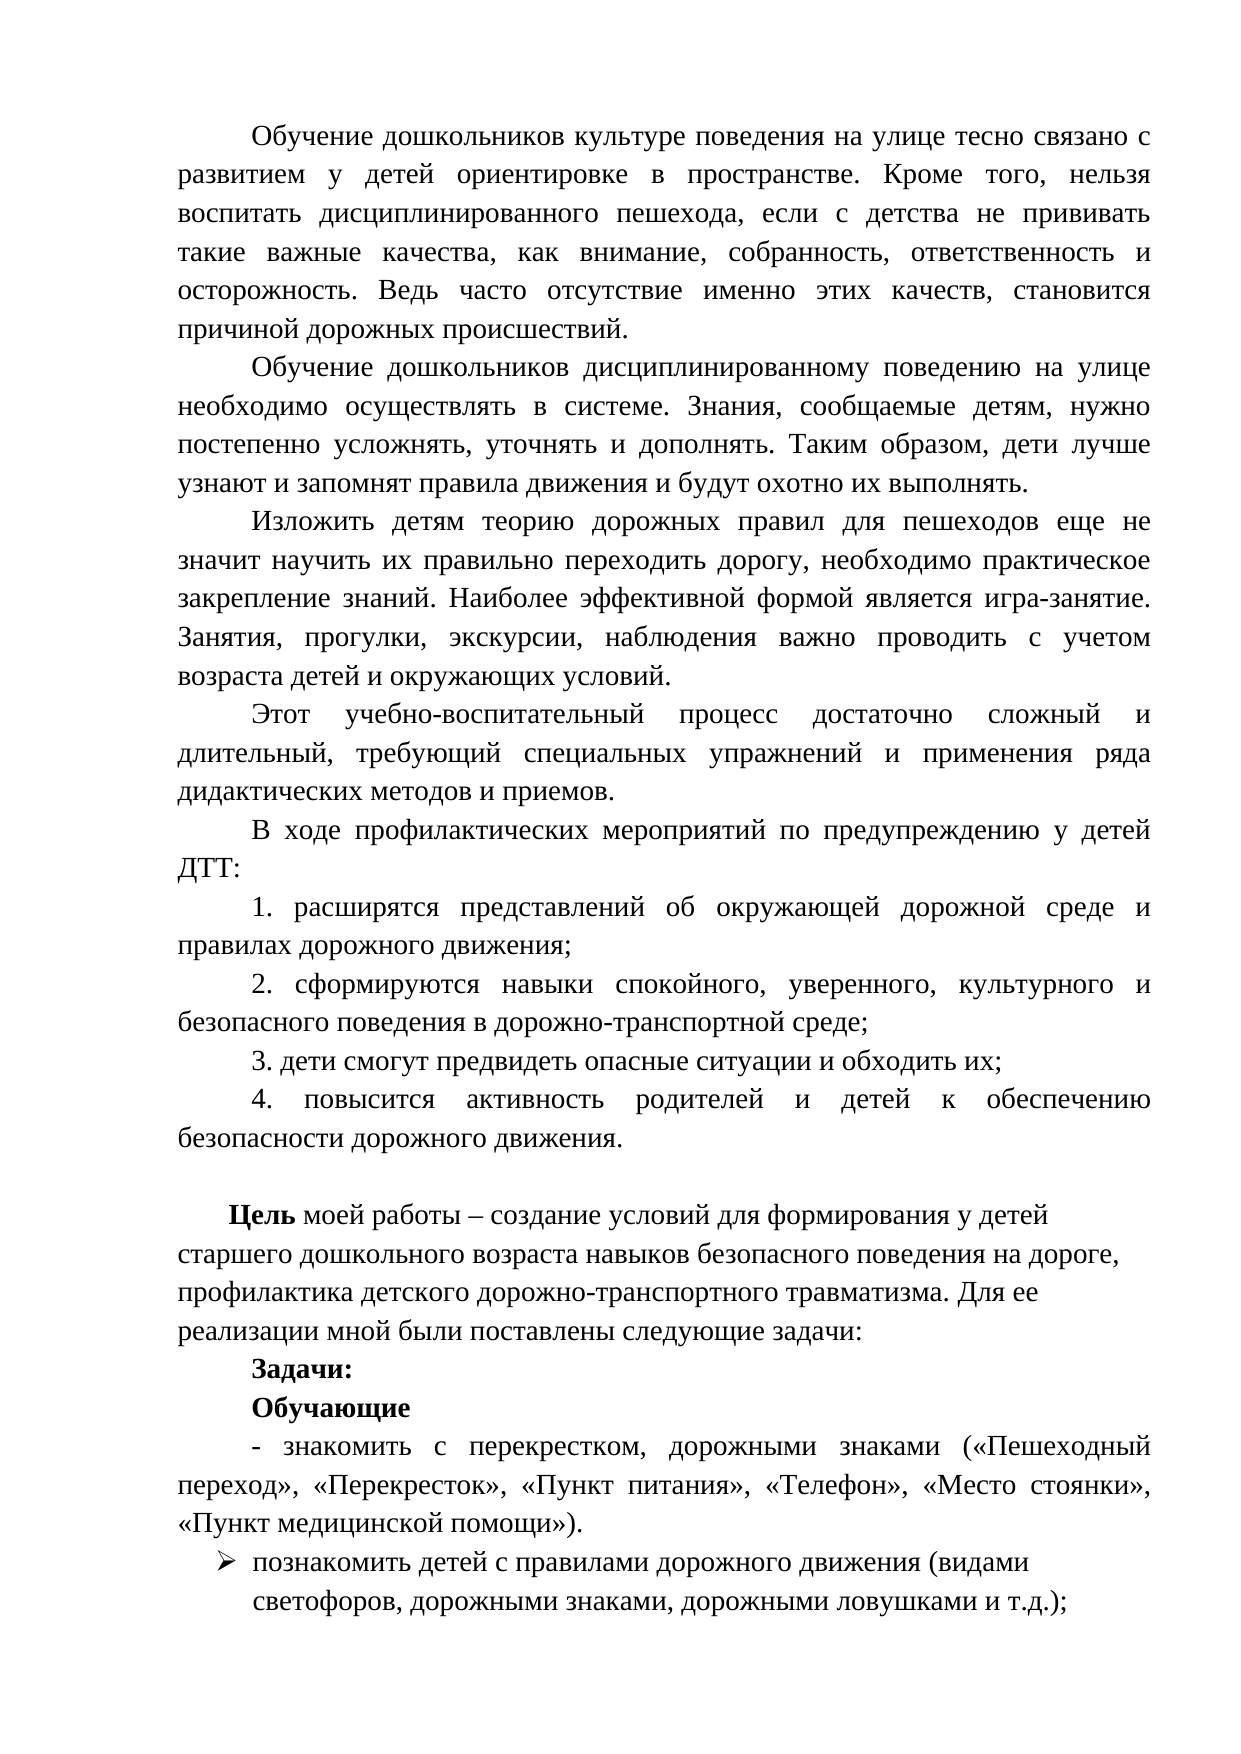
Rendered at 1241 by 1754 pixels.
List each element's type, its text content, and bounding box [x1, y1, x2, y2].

list познакомить детей с правилами дорожного движения (видами светофоров, дорожными знаками, дорожными ловушками и т.д.); [215, 1544, 1152, 1616]
text Задачи: [177, 1351, 1152, 1385]
text 4. повысится активность родителей и детей к обеспечению безопасности дорожного движения. [177, 1082, 1152, 1154]
text Обучение дошкольников дисциплинированному поведению на улице необходимо осуществлять в системе. Знания, сообщаемые детям, нужно постепенно усложнять, уточнять и дополнять. Таким образом, дети лучше узнают и запомнят правила движения и будут охотно их выполнять. [177, 349, 1152, 498]
text 3. дети смогут предвидеть опасные ситуации и обходить их; [177, 1043, 1152, 1077]
text 2. сформируются навыки спокойного, уверенного, культурного и безопасного поведения в дорожно-транспортной среде; [177, 966, 1152, 1038]
text В ходе профилактических мероприятий по предупреждению у детей ДТТ: [177, 812, 1152, 884]
text Изложить детям теорию дорожных правил для пешеходов еще не значит научить их правильно переходить дорогу, необходимо практическое закрепление знаний. Наиболее эффективной формой является игра-занятие. Занятия, прогулки, экскурсии, наблюдения важно проводить с учетом возраста детей и окружающих условий. [177, 503, 1152, 691]
text Обучение дошкольников культуре поведения на улице тесно связано с развитием у детей ориентировке в пространстве. Кроме того, нельзя воспитать дисциплинированного пешехода, если с детства не прививать такие важные качества, как внимание, собранность, ответственность и осторожность. Ведь часто отсутствие именно этих качеств, становится причиной дорожных происшествий. [177, 118, 1152, 344]
text Этот учебно-воспитательный процесс достаточно сложный и длительный, требующий специальных упражнений и применения ряда дидактических методов и приемов. [177, 696, 1152, 807]
text Цель моей работы – создание условий для формирования у детей старшего дошкольного возраста навыков безопасного поведения на дороге, профилактика детского дорожно-транспортного травматизма. Для ее реализации мной были поставлены следующие задачи: [177, 1197, 1152, 1346]
text 1. расширятся представлений об окружающей дорожной среде и правилах дорожного движения; [177, 889, 1152, 961]
text Обучающие [177, 1390, 1152, 1423]
text - знакомить с перекрестком, дорожными знаками («Пешеходный переход», «Перекресток», «Пункт питания», «Телефон», «Место стоянки», «Пункт медицинской помощи»). [177, 1428, 1152, 1539]
